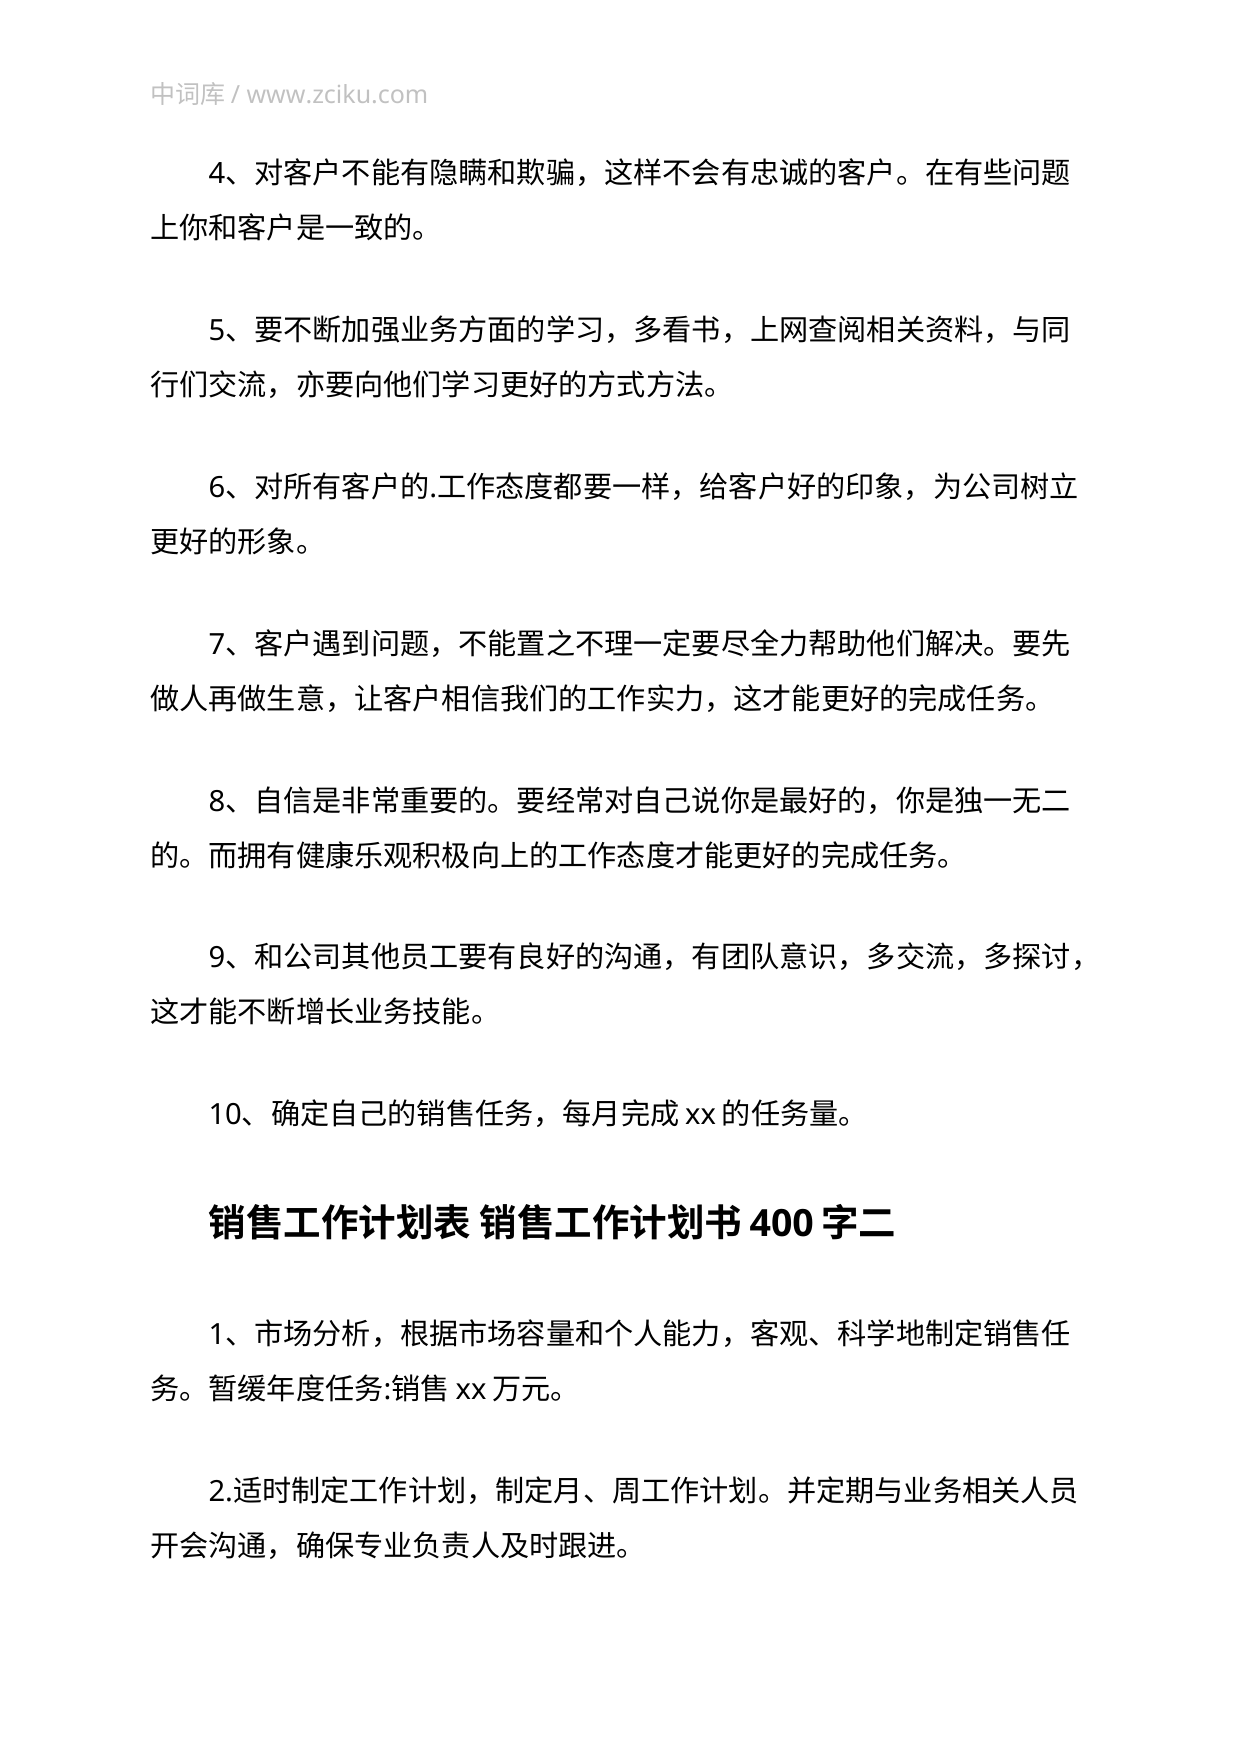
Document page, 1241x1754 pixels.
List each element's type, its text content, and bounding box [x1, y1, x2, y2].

text 2.适时制定工作计划，制定月、周工作计划。并定期与业务相关人员开会沟通，确保专业负责人及时跟进。 [150, 1467, 1090, 1564]
text 9、和公司其他员工要有良好的沟通，有团队意识，多交流，多探讨，这才能不断增长业务技能。 [150, 934, 1090, 1031]
text 10、确定自己的销售任务，每月完成xx的任务量。 [150, 1091, 1090, 1133]
text 8、自信是非常重要的。要经常对自己说你是最好的，你是独一无二的。而拥有健康乐观积极向上的工作态度才能更好的完成任务。 [150, 777, 1090, 874]
text 6、对所有客户的.工作态度都要一样，给客户好的印象，为公司树立更好的形象。 [150, 463, 1090, 561]
text 1、市场分析，根据市场容量和个人能力，客观、科学地制定销售任务。暂缓年度任务:销售xx万元。 [150, 1310, 1090, 1408]
text 销售工作计划表 销售工作计划书400字二 [150, 1193, 1090, 1247]
text 5、要不断加强业务方面的学习，多看书，上网查阅相关资料，与同行们交流，亦要向他们学习更好的方式方法。 [150, 307, 1090, 404]
text 4、对客户不能有隐瞒和欺骗，这样不会有忠诚的客户。在有些问题上你和客户是一致的。 [150, 150, 1090, 247]
text 7、客户遇到问题，不能置之不理一定要尽全力帮助他们解决。要先做人再做生意，让客户相信我们的工作实力，这才能更好的完成任务。 [150, 620, 1090, 718]
